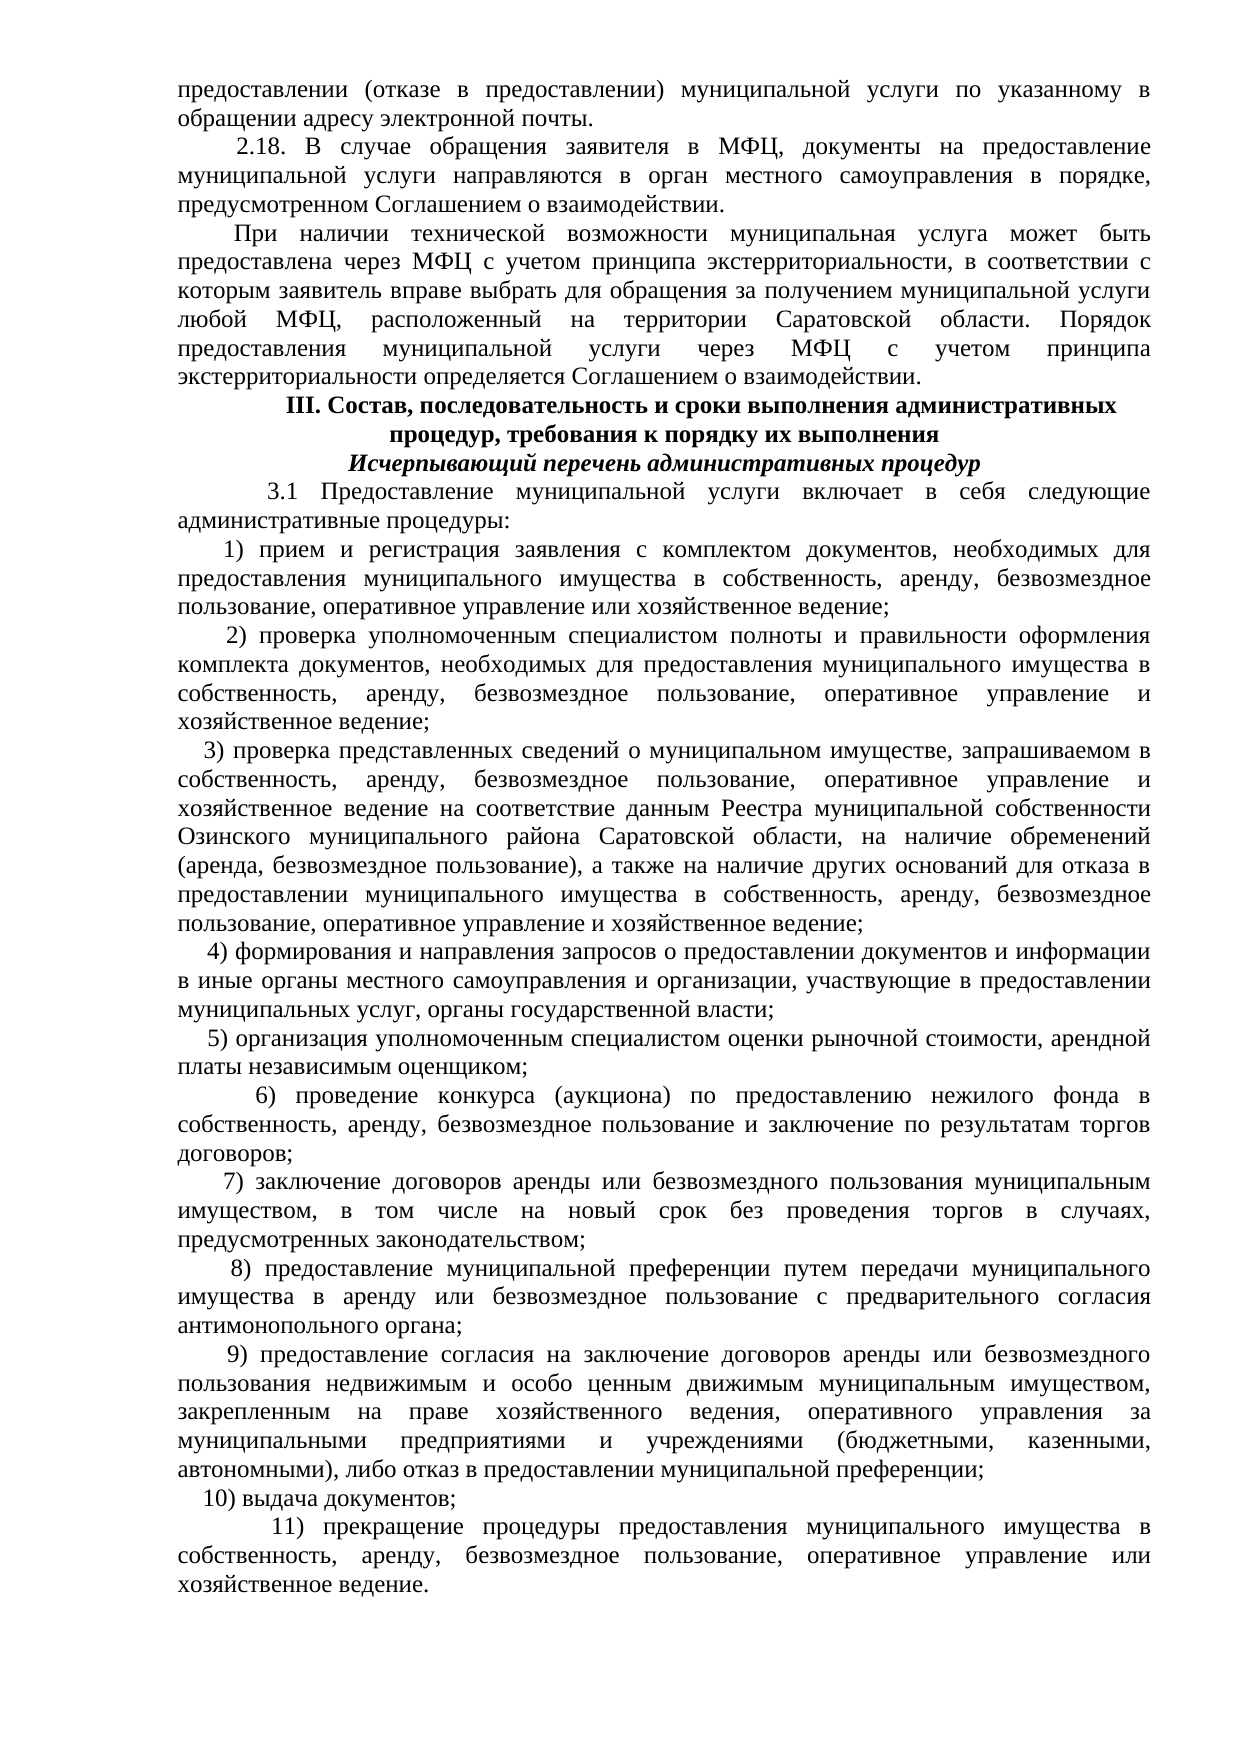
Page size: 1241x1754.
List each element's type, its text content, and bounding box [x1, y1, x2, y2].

text При наличии технической возможности муниципальная услуга может быть предоставлена через МФЦ с учетом принципа экстерриториальности, в соответствии с которым заявитель вправе выбрать для обращения за получением муниципальной услуги любой МФЦ, расположенный на территории Саратовской области. Порядок предоставления муниципальной услуги через МФЦ с учетом принципа экстерриториальности определяется Соглашением о взаимодействии. [177, 218, 1152, 390]
text 9) предоставление согласия на заключение договоров аренды или безвозмездного пользования недвижимым и особо ценным движимым муниципальным имуществом, закрепленным на праве хозяйственного ведения, оперативного управления за муниципальными предприятиями и учреждениями (бюджетными, казенными, автономными), либо отказ в предоставлении муниципальной преференции; [177, 1339, 1152, 1483]
text 1) прием и регистрация заявления с комплектом документов, необходимых для предоставления муниципального имущества в собственность, аренду, безвозмездное пользование, оперативное управление или хозяйственное ведение; [177, 534, 1152, 620]
text 3) проверка представленных сведений о муниципальном имуществе, запрашиваемом в собственность, аренду, безвозмездное пользование, оперативное управление и хозяйственное ведение на соответствие данным Реестра муниципальной собственности Озинского муниципального района Саратовской области, на наличие обременений (аренда, безвозмездное пользование), а также на наличие других оснований для отказа в предоставлении муниципального имущества в собственность, аренду, безвозмездное пользование, оперативное управление и хозяйственное ведение; [177, 735, 1152, 936]
text 11) прекращение процедуры предоставления муниципального имущества в собственность, аренду, безвозмездное пользование, оперативное управление или хозяйственное ведение. [177, 1511, 1152, 1598]
text 6) проведение конкурса (аукциона) по предоставлению нежилого фонда в собственность, аренду, безвозмездное пользование и заключение по результатам торгов договоров; [177, 1080, 1152, 1166]
text 10) выдача документов; [177, 1483, 1152, 1511]
text 5) организация уполномоченным специалистом оценки рыночной стоимости, арендной платы независимым оценщиком; [177, 1023, 1152, 1080]
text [177, 74, 1152, 131]
text 7) заключение договоров аренды или безвозмездного пользования муниципальным имуществом, в том числе на новый срок без проведения торгов в случаях, предусмотренных законодательством; [177, 1166, 1152, 1253]
text III. Состав, последовательность и сроки выполнения административных процедур, требования к порядку их выполнения [177, 390, 1152, 448]
text Исчерпывающий перечень административных процедур [177, 448, 1152, 476]
text 4) формирования и направления запросов о предоставлении документов и информации в иные органы местного самоуправления и организации, участвующие в предоставлении муниципальных услуг, органы государственной власти; [177, 936, 1152, 1023]
text 2) проверка уполномоченным специалистом полноты и правильности оформления комплекта документов, необходимых для предоставления муниципального имущества в собственность, аренду, безвозмездное пользование, оперативное управление и хозяйственное ведение; [177, 620, 1152, 735]
text 3.1 Предоставление муниципальной услуги включает в себя следующие административные процедуры: [177, 476, 1152, 534]
text 8) предоставление муниципальной преференции путем передачи муниципального имущества в аренду или безвозмездное пользование с предварительного согласия антимонопольного органа; [177, 1253, 1152, 1339]
text 2.18. В случае обращения заявителя в МФЦ, документы на предоставление муниципальной услуги направляются в орган местного самоуправления в порядке, предусмотренном Соглашением о взаимодействии. [177, 131, 1152, 218]
